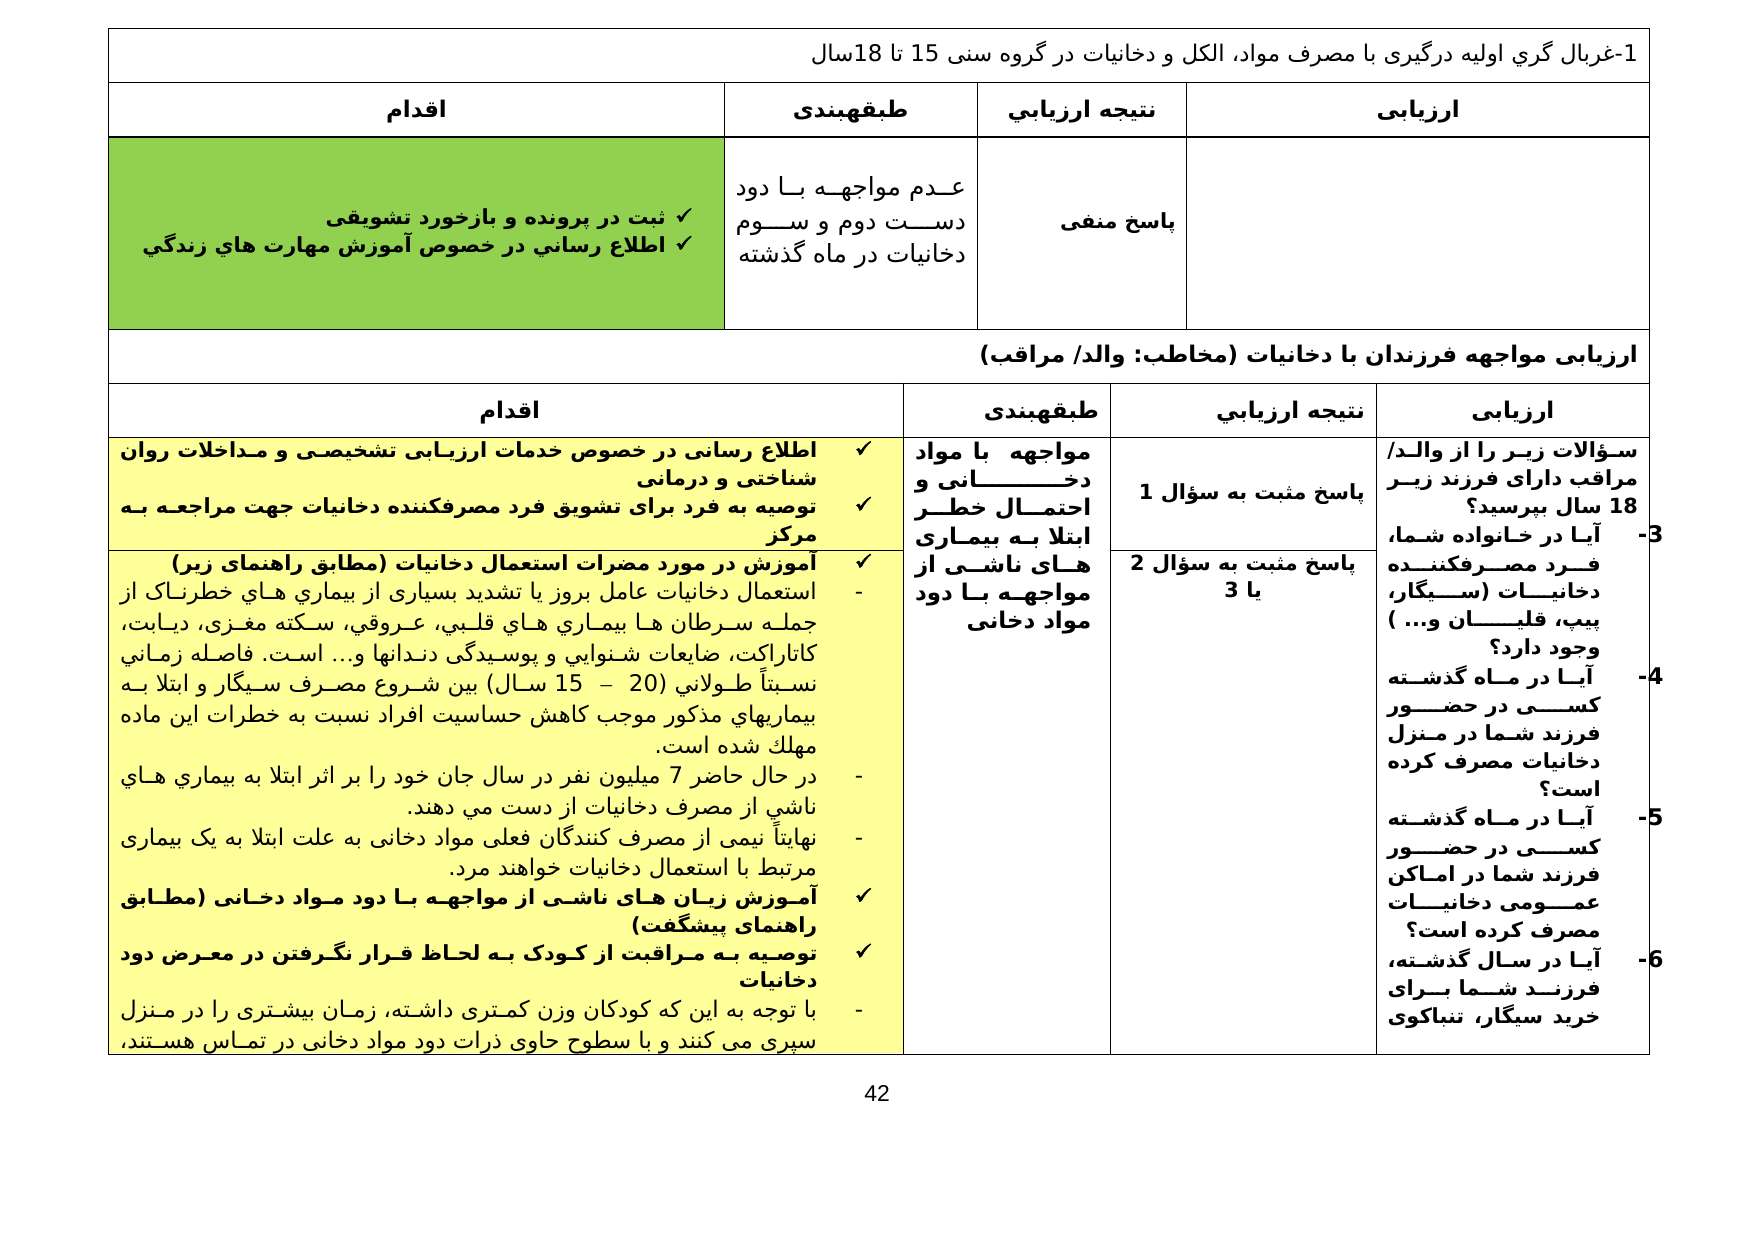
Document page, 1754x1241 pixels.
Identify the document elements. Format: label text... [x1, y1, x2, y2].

table_cell نتيجه ارزيابي [978, 83, 1186, 136]
table_cell نتيجه ارزيابي [1111, 384, 1376, 437]
table_cell عدم مواجهه با دود دست دوم و سوم دخانیات در ماه گذشته [725, 138, 977, 329]
table_cell ارزیابی مواجهه فرزندان با دخانیات (مخاطب: والد/ مراقب) [109, 330, 1649, 383]
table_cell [1187, 138, 1649, 329]
table_cell مواجهه با مواد دخانی و احتمال خطر ابتلا به بیماری های ناشی از مواجهه با دود مواد دخانی عدم مواجهه با خطرات ناشی از مصرف مواد دخانی در اطرافیان و محیط [904, 438, 1110, 1053]
table_cell پاسخ منفی [978, 138, 1186, 329]
table_cell اقدام [109, 83, 724, 136]
table_cell ثبت در پرونده و بازخورد تشویقی اطلاع رساني در خصوص آموزش مهارت هاي زندگي [109, 138, 724, 329]
table_cell سؤالات زیر را از والد/ مراقب دارای فرزند زیر 18 سال بپرسید؟ آيا در خانواده شما، فرد مصرفكننده دخانیات (سیگار، پیپ، قلیان و... ) وجود دارد؟ آیا در ماه گذشته کسی در حضور فرزند شما در منزل دخانیات مصرف کرده است؟ آیا در ماه گذشته کسی در حضور فرزند شما در اماکن عمومی دخانیات مصرف کرده است؟ آیا در سال گذشته، فرزند شما برای خرید سیگار، تنباکوی قلیان و سایر مواد دخانی به مراکز فروش این مواد فرستاده شده است؟ [1377, 438, 1649, 1053]
table_cell ارزيابی [1377, 384, 1649, 437]
table_cell اقدام [109, 384, 903, 437]
table_header 1-غربال گري اوليه درگیری با مصرف مواد، الکل و دخانیات در گروه سنی 15 تا 18سال [109, 29, 1649, 82]
table_cell طبقهبندی [725, 83, 977, 136]
table_cell پاسخ مثبت به سؤال 2 یا 3 [1111, 551, 1376, 1053]
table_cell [109, 551, 903, 1053]
table_cell طبقهبندی [904, 384, 1110, 437]
table_cell ارزيابی [1187, 83, 1649, 136]
table_cell پاسخ مثبت به سؤال 1 [1111, 438, 1376, 550]
table_cell اطلاع رسانی در خصوص خدمات ارزیابی تشخیصی و مداخلات روان شناختی و درمانی توصیه به فرد برای تشویق فرد مصرفکننده دخانیات جهت مراجعه به مرکز [109, 438, 903, 550]
